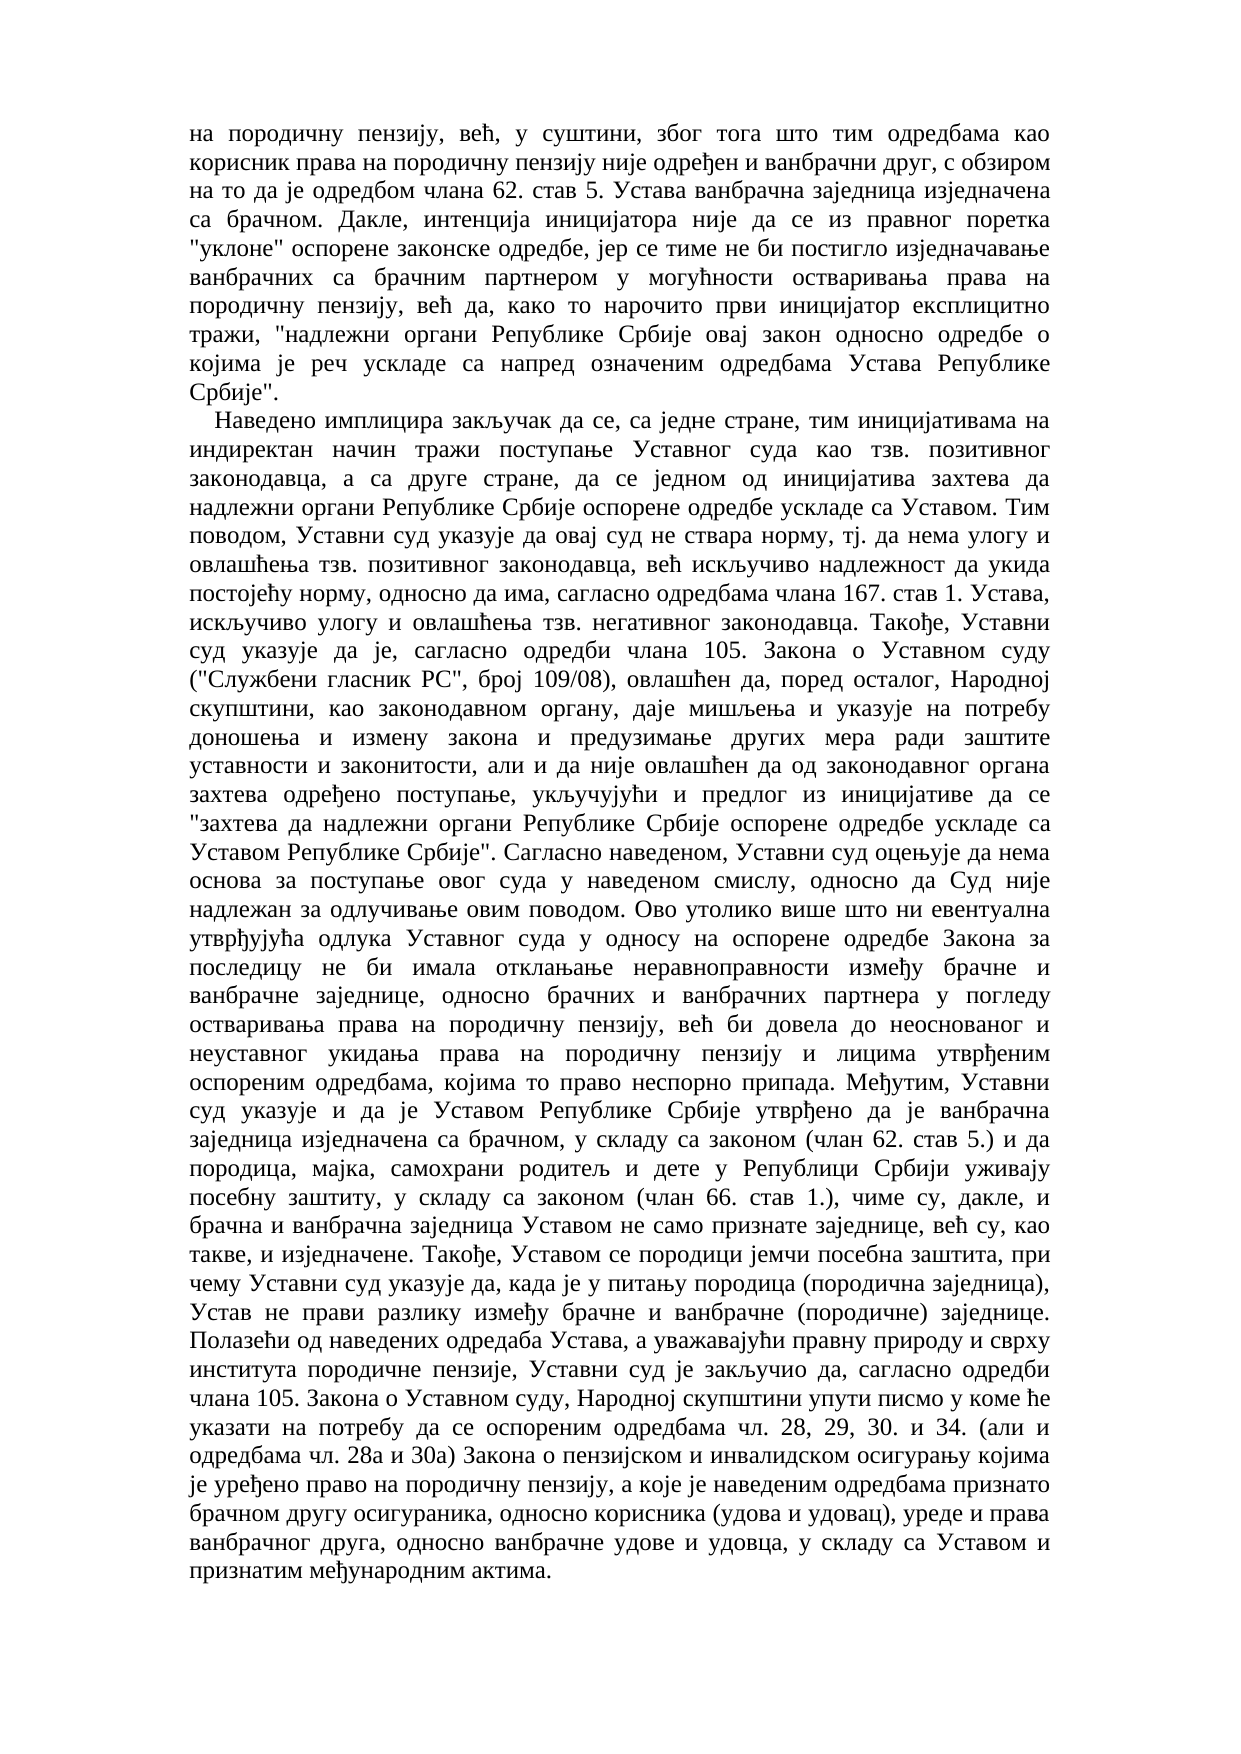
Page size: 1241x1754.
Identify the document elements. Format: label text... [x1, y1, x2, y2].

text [189, 118, 1051, 406]
text Наведено имплицира закључак да се, са једне стране, тим иницијативама на индиректан начин тражи поступање Уставног суда као тзв. позитивног законодавца, а са друге стране, да се једном од иницијатива захтева да надлежни органи Републике Србије оспорене одредбе ускладе са Уставом. Тим поводом, Уставни суд указује да овај суд не ствара норму, тј. да нема улогу и овлашћења тзв. позитивног законодавца, већ искључиво надлежност да укида постојећу норму, односно да има, сагласно одредбама члана 167. став 1. Устава, искључиво улогу и овлашћења тзв. негативног законодавца. Такође, Уставни суд указује да је, сагласно одредби члана 105. Закона о Уставном суду ("Службени гласник РС", број 109/08), овлашћен да, поред осталог, Народној скупштини, као законодавном органу, даје мишљења и указује на потребу доношења и измену закона и предузимање других мера ради заштите уставности и законитости, али и да није овлашћен да од законодавног органа захтева одређено поступање, укључујући и предлог из иницијативе да се "захтева да надлежни органи Републике Србије оспорене одредбе ускладе са Уставом Републике Србије". Сагласно наведеном, Уставни суд оцењује да нема основа за поступање овог суда у наведеном смислу, односно да Суд није надлежан за одлучивање овим поводом. Ово утолико више што ни евентуална утврђујућа одлука Уставног суда у односу на оспорене одредбе Закона за последицу не би имала отклањање неравноправности између брачне и ванбрачне заједнице, односно брачних и ванбрачних партнера у погледу остваривања права на породичну пензију, већ би довела до неоснованог и неуставног укидања права на породичну пензију и лицима утврђеним оспореним одредбама, којима то право неспорно припада. Међутим, Уставни суд указује и да је Уставом Републике Србије утврђено да је ванбрачна заједница изједначена са брачном, у складу са законом (члан 62. став 5.) и да породица, мајка, самохрани родитељ и дете у Републици Србији уживају посебну заштиту, у складу са законом (члан 66. став 1.), чиме су, дакле, и брачна и ванбрачна заједница Уставом не само признате заједнице, већ су, као такве, и изједначене. Такође, Уставом се породици јемчи посебна заштита, при чему Уставни суд указује да, када је у питању породица (породична заједница), Устав не прави разлику између брачне и ванбрачне (породичне) заједнице. Полазећи од наведених одредаба Устава, а уважавајући правну природу и сврху института породичне пензије, Уставни суд је закључио да, сагласно одредби члана 105. Закона о Уставном суду, Народној скупштини упути писмо у коме ће указати на потребу да се оспореним одредбама чл. 28, 29, 30. и 34. (али и одредбама чл. 28а и 30а) Закона о пензијском и инвалидском осигурању којима је уређено право на породичну пензију, а које је наведеним одредбама признато брачном другу осигураника, односно корисника (удова и удовац), уреде и права ванбрачног друга, односно ванбрачне удове и удовца, у складу са Уставом и признатим међународним актима. [189, 406, 1051, 1584]
